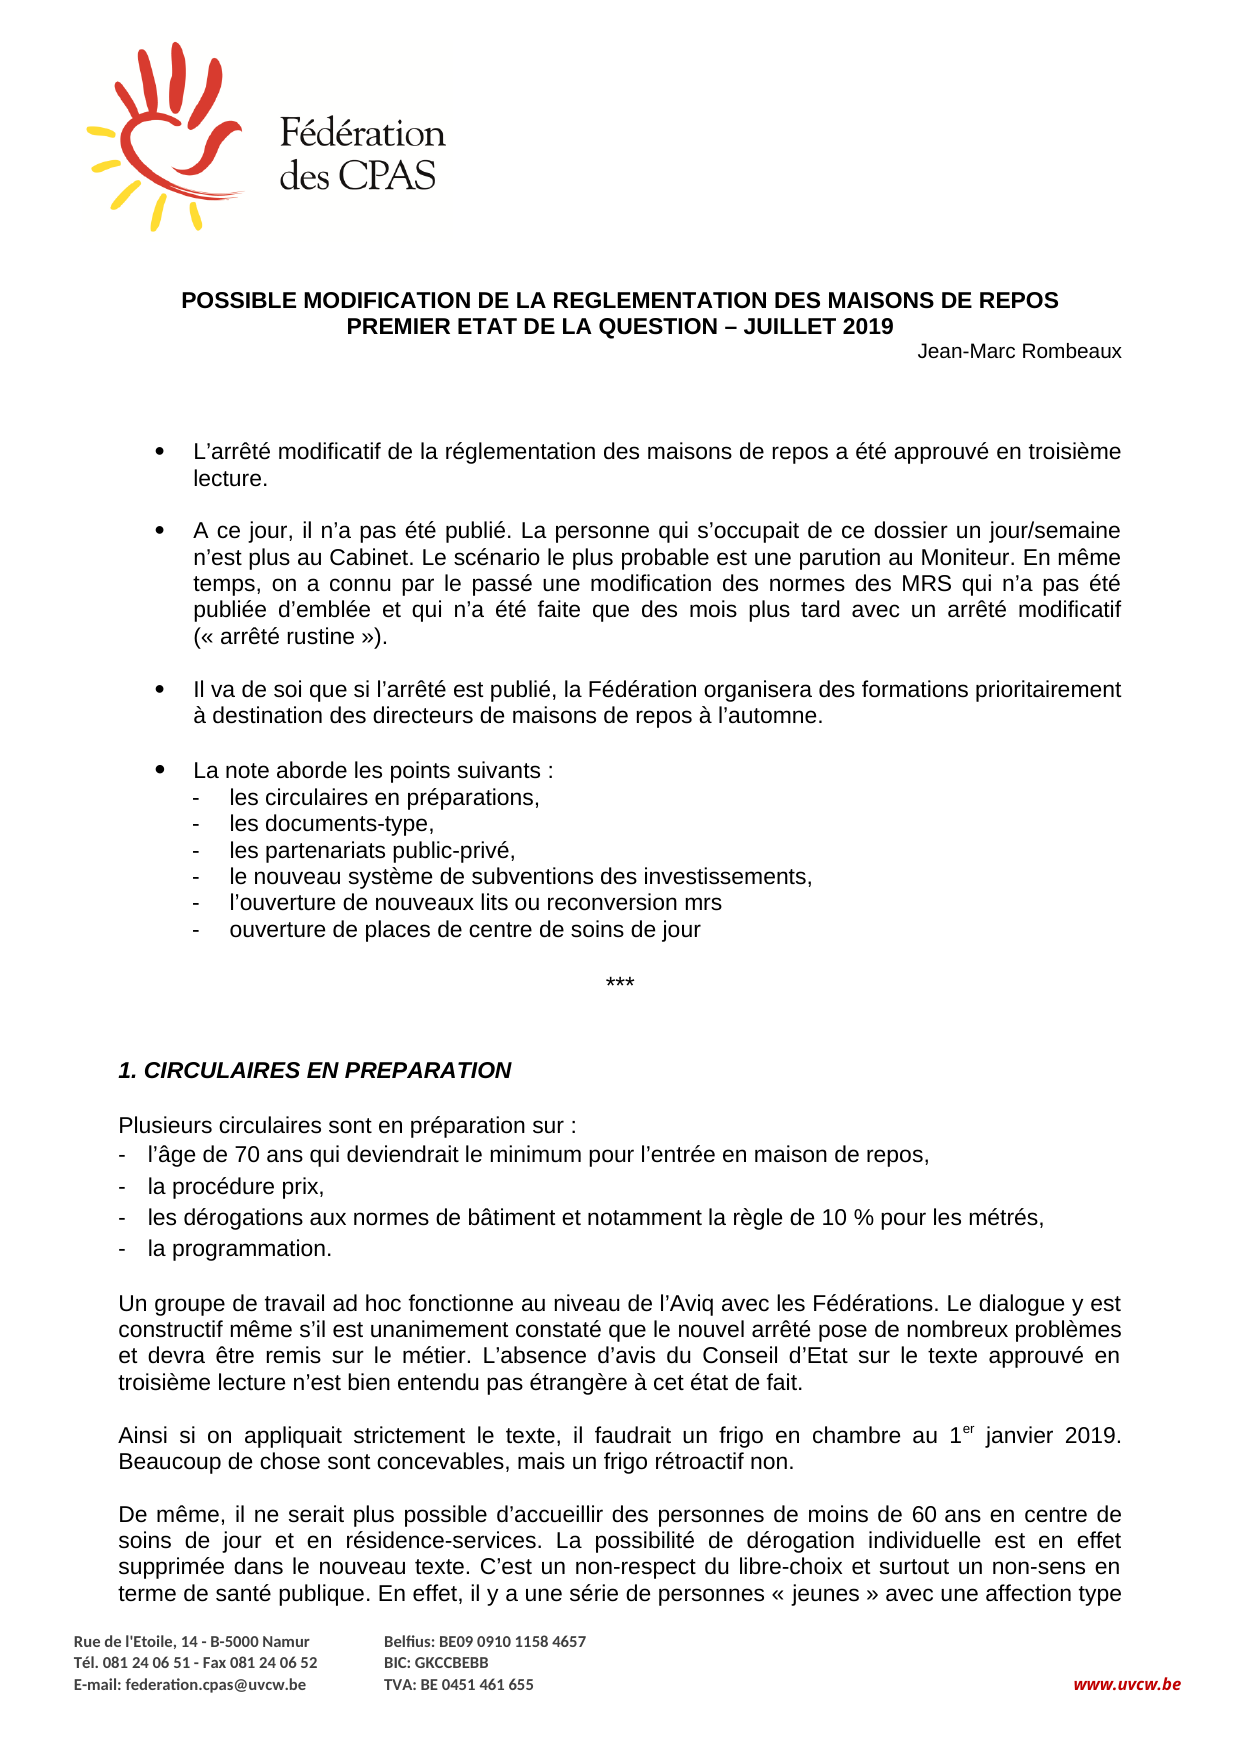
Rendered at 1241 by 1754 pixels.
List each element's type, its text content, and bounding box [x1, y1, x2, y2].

list L’arrêté modificatif de la réglementation des maisons de repos a été approuvé en troisième lecture. [156, 438, 1122, 491]
text Jean-Marc Rombeaux [118, 339, 1122, 363]
text *** [118, 971, 1122, 999]
list l’âge de 70 ans qui deviendrait le minimum pour l’entrée en maison de repos, [118, 1138, 1122, 1170]
list A ce jour, il n’a pas été publié. La personne qui s’occupait de ce dossier un jour/semaine n’est plus au Cabinet. Le scénario le plus probable est une parution au Moniteur. En même temps, on a connu par le passé une modification des normes des MRS qui n’a pas été publiée d’emblée et qui n’a été faite que des mois plus tard avec un arrêté modificatif (« arrêté rustine »). [156, 517, 1122, 649]
text circulaires en preparation [118, 1057, 1122, 1083]
list les partenariats public-privé, [192, 837, 1122, 863]
list les circulaires en préparations, [192, 784, 1122, 810]
list les dérogations aux normes de bâtiment et notamment la règle de 10 % pour les métrés, [118, 1201, 1122, 1232]
list le nouveau système de subventions des investissements, [192, 863, 1122, 889]
list la procédure prix, [118, 1170, 1122, 1201]
picture [81, 40, 454, 242]
text Plusieurs circulaires sont en préparation sur : [118, 1112, 1122, 1138]
text premier Etat de la question – juillet 2019 [118, 313, 1122, 339]
text Un groupe de travail ad hoc fonctionne au niveau de l’Aviq avec les Fédérations. Le dialogue y est constructif même s’il est unanimement constaté que le nouvel arrêté pose de nombreux problèmes et devra être remis sur le métier. L’absence d’avis du Conseil d’Etat sur le texte approuvé en troisième lecture n’est bien entendu pas étrangère à cet état de fait. [118, 1290, 1122, 1395]
text Ainsi si on appliquait strictement le texte, il faudrait un frigo en chambre au 1er janvier 2019. Beaucoup de chose sont concevables, mais un frigo rétroactif non. [118, 1422, 1122, 1474]
list Il va de soi que si l’arrêté est publié, la Fédération organisera des formations prioritairement à destination des directeurs de maisons de repos à l’automne. [156, 676, 1122, 728]
list ouverture de places de centre de soins de jour [192, 916, 1122, 942]
list l’ouverture de nouveaux lits ou reconversion mrs [192, 889, 1122, 916]
list les documents-type, [192, 810, 1122, 837]
list la programmation. [118, 1232, 1122, 1263]
list La note aborde les points suivants : [156, 757, 1122, 784]
text Possible modification de la reglementation des maisons de repos [118, 287, 1122, 313]
